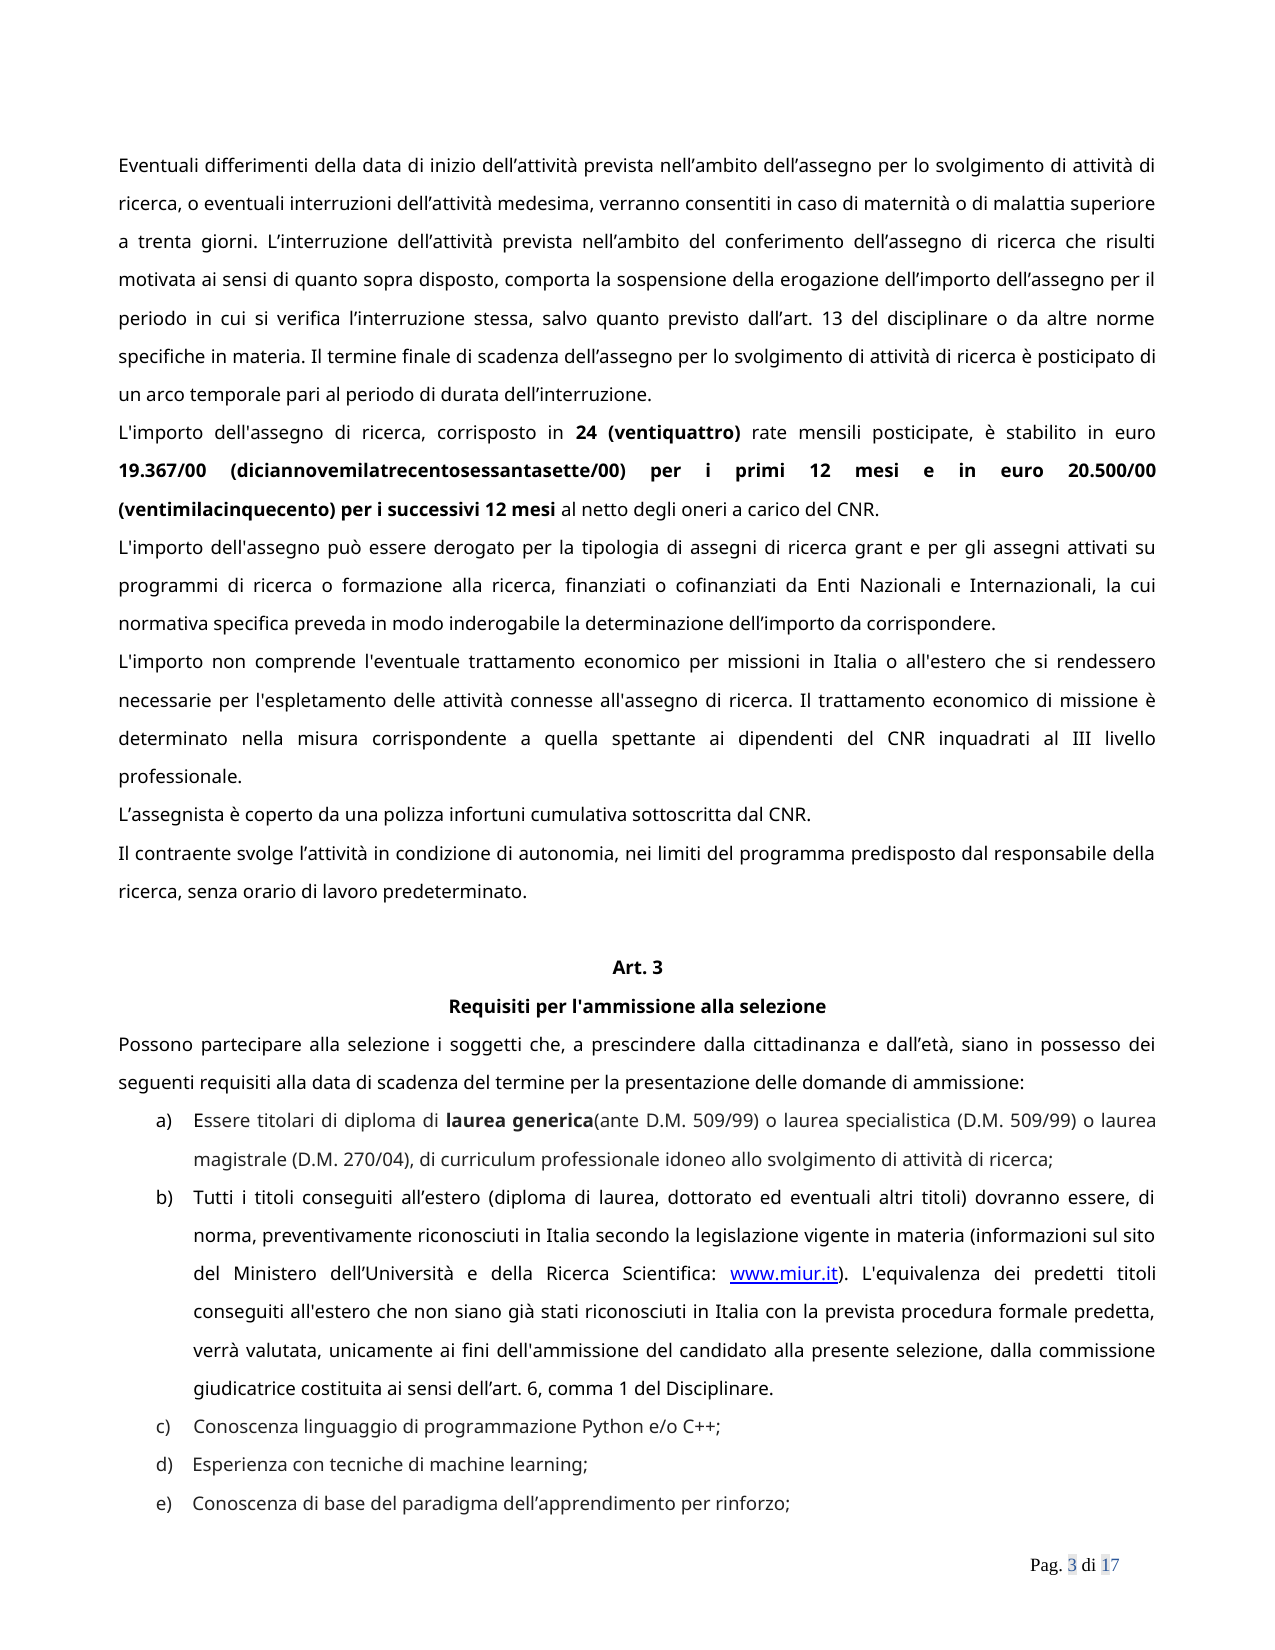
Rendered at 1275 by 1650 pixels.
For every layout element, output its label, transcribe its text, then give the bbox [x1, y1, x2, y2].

text L’assegnista è coperto da una polizza infortuni cumulativa sottoscritta dal CNR. [118, 802, 1157, 827]
text Art. 3 [118, 955, 1157, 980]
text L'importo dell'assegno può essere derogato per la tipologia di assegni di ricerca grant e per gli assegni attivati su programmi di ricerca o formazione alla ricerca, finanziati o cofinanziati da Enti Nazionali e Internazionali, la cui normativa specifica preveda in modo inderogabile la determinazione dell’importo da corrispondere. [118, 534, 1157, 636]
list Esperienza con tecniche di machine learning; [156, 1452, 1157, 1477]
list Conoscenza linguaggio di programmazione Python e/o C++; [156, 1413, 1157, 1439]
text Il contraente svolge l’attività in condizione di autonomia, nei limiti del programma predisposto dal responsabile della ricerca, senza orario di lavoro predeterminato. [118, 840, 1157, 904]
list Conoscenza di base del paradigma dell’apprendimento per rinforzo; [156, 1490, 1157, 1515]
text L'importo non comprende l'eventuale trattamento economico per missioni in Italia o all'estero che si rendessero necessarie per l'espletamento delle attività connesse all'assegno di ricerca. Il trattamento economico di missione è determinato nella misura corrispondente a quella spettante ai dipendenti del CNR inquadrati al III livello professionale. [118, 649, 1157, 789]
text Eventuali differimenti della data di inizio dell’attività prevista nell’ambito dell’assegno per lo svolgimento di attività di ricerca, o eventuali interruzioni dell’attività medesima, verranno consentiti in caso di maternità o di malattia superiore a trenta giorni. L’interruzione dell’attività prevista nell’ambito del conferimento dell’assegno di ricerca che risulti motivata ai sensi di quanto sopra disposto, comporta la sospensione della erogazione dell’importo dell’assegno per il periodo in cui si verifica l’interruzione stessa, salvo quanto previsto dall’art. 13 del disciplinare o da altre norme specifiche in materia. Il termine finale di scadenza dell’assegno per lo svolgimento di attività di ricerca è posticipato di un arco temporale pari al periodo di durata dell’interruzione. [118, 152, 1157, 407]
list Tutti i titoli conseguiti all’estero (diploma di laurea, dottorato ed eventuali altri titoli) dovranno essere, di norma, preventivamente riconosciuti in Italia secondo la legislazione vigente in materia (informazioni sul sito del Ministero dell’Università e della Ricerca Scientifica: www.miur.it). L'equivalenza dei predetti titoli conseguiti all'estero che non siano già stati riconosciuti in Italia con la prevista procedura formale predetta, verrà valutata, unicamente ai fini dell'ammissione del candidato alla presente selezione, dalla commissione giudicatrice costituita ai sensi dell’art. 6, comma 1 del Disciplinare. [156, 1184, 1157, 1401]
text Requisiti per l'ammissione alla selezione [118, 993, 1157, 1018]
text Possono partecipare alla selezione i soggetti che, a prescindere dalla cittadinanza e dall’età, siano in possesso dei seguenti requisiti alla data di scadenza del termine per la presentazione delle domande di ammissione: [118, 1031, 1157, 1095]
list Essere titolari di diploma di laurea generica(ante D.M. 509/99) o laurea specialistica (D.M. 509/99) o laurea magistrale (D.M. 270/04), di curriculum professionale idoneo allo svolgimento di attività di ricerca; [156, 1108, 1157, 1171]
text L'importo dell'assegno di ricerca, corrisposto in 24 (ventiquattro) rate mensili posticipate, è stabilito in euro 19.367/00 (diciannovemilatrecentosessantasette/00) per i primi 12 mesi e in euro 20.500/00 (ventimilacinquecento) per i successivi 12 mesi al netto degli oneri a carico del CNR. [118, 419, 1157, 521]
